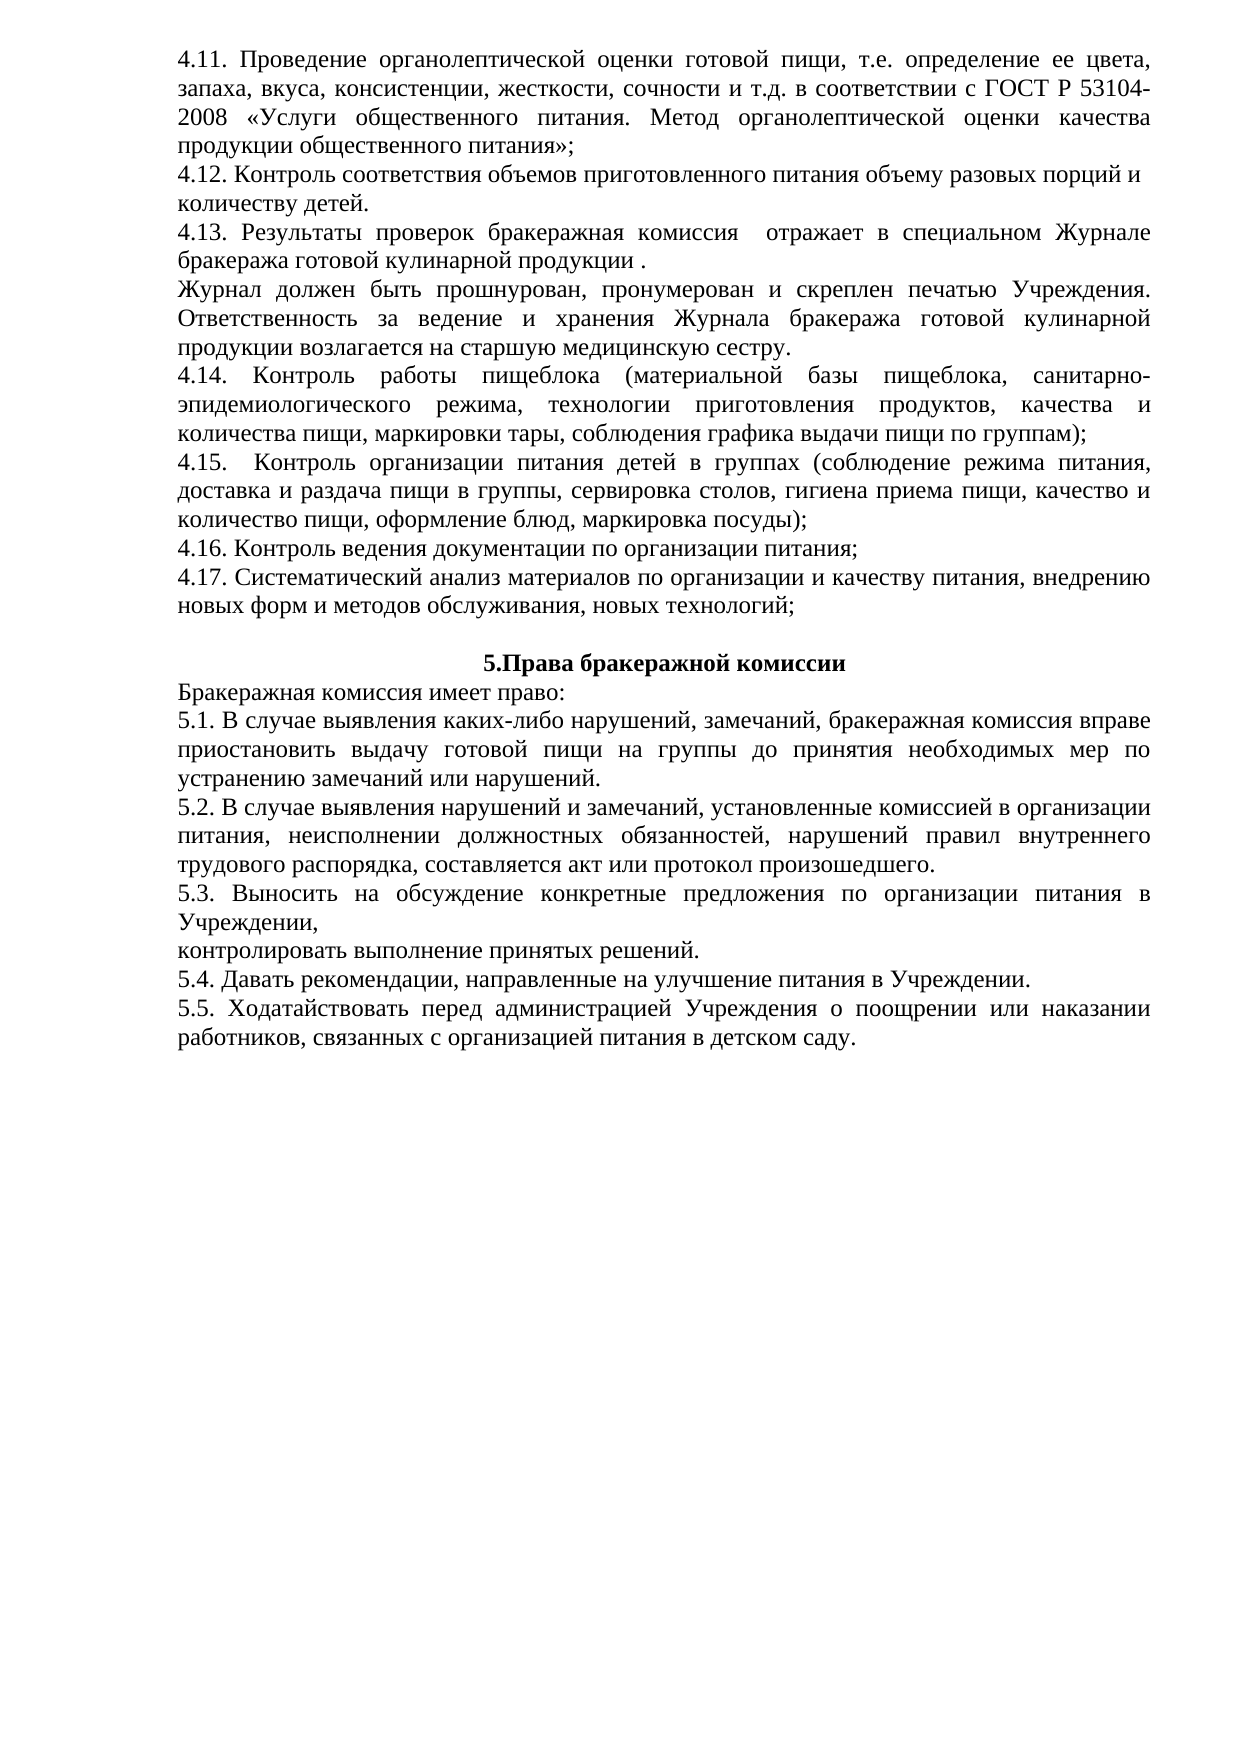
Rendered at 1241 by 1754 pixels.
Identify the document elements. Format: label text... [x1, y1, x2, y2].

text 4.16. Контроль ведения документации по организации питания; [177, 533, 1152, 562]
text 4.14. Контроль работы пищеблока (материальной базы пищеблока, санитарно-эпидемиологического режима, технологии приготовления продуктов, качества и количества пищи, маркировки тары, соблюдения графика выдачи пищи по группам); [177, 361, 1152, 447]
text 4.12. Контроль соответствия объемов приготовленного питания объему разовых порций и [177, 159, 1152, 188]
text 5.Права бракеражной комиссии [177, 648, 1152, 677]
text контролировать выполнение принятых решений. [177, 936, 1152, 964]
text 5.4. Давать рекомендации, направленные на улучшение питания в Учреждении. [177, 964, 1152, 993]
text 5.2. В случае выявления нарушений и замечаний, установленные комиссией в организации питания, неисполнении должностных обязанностей, нарушений правил внутреннего трудового распорядка, составляется акт или протокол произошедшего. [177, 792, 1152, 878]
text 5.1. В случае выявления каких-либо нарушений, замечаний, бракеражная комиссия вправе приостановить выдачу готовой пищи на группы до принятия необходимых мер по устранению замечаний или нарушений. [177, 706, 1152, 792]
text Бракеражная комиссия имеет право: [177, 677, 1152, 706]
text 5.3. Выносить на обсуждение конкретные предложения по организации питания в Учреждении, [177, 878, 1152, 936]
text 4.15. Контроль организации питания детей в группах (соблюдение режима питания, доставка и раздача пищи в группы, сервировка столов, гигиена приема пищи, качество и количество пищи, оформление блюд, маркировка посуды); [177, 447, 1152, 533]
text 4.13. Результаты проверок бракеражная комиссия отражает в специальном Журнале бракеража готовой кулинарной продукции . [177, 217, 1152, 274]
text количеству детей. [177, 188, 1152, 217]
text 4.11. Проведение органолептической оценки готовой пищи, т.е. определение ее цвета, запаха, вкуса, консистенции, жесткости, сочности и т.д. в соответствии с ГОСТ Р 53104-2008 «Услуги общественного питания. Метод органолептической оценки качества продукции общественного питания»; [177, 44, 1152, 159]
text Журнал должен быть прошнурован, пронумерован и скреплен печатью Учреждения. Ответственность за ведение и хранения Журнала бракеража готовой кулинарной продукции возлагается на старшую медицинскую сестру. [177, 274, 1152, 361]
text 4.17. Систематический анализ материалов по организации и качеству питания, внедрению новых форм и методов обслуживания, новых технологий; [177, 562, 1152, 619]
text 5.5. Ходатайствовать перед администрацией Учреждения о поощрении или наказании работников, связанных с организацией питания в детском саду. [177, 993, 1152, 1051]
